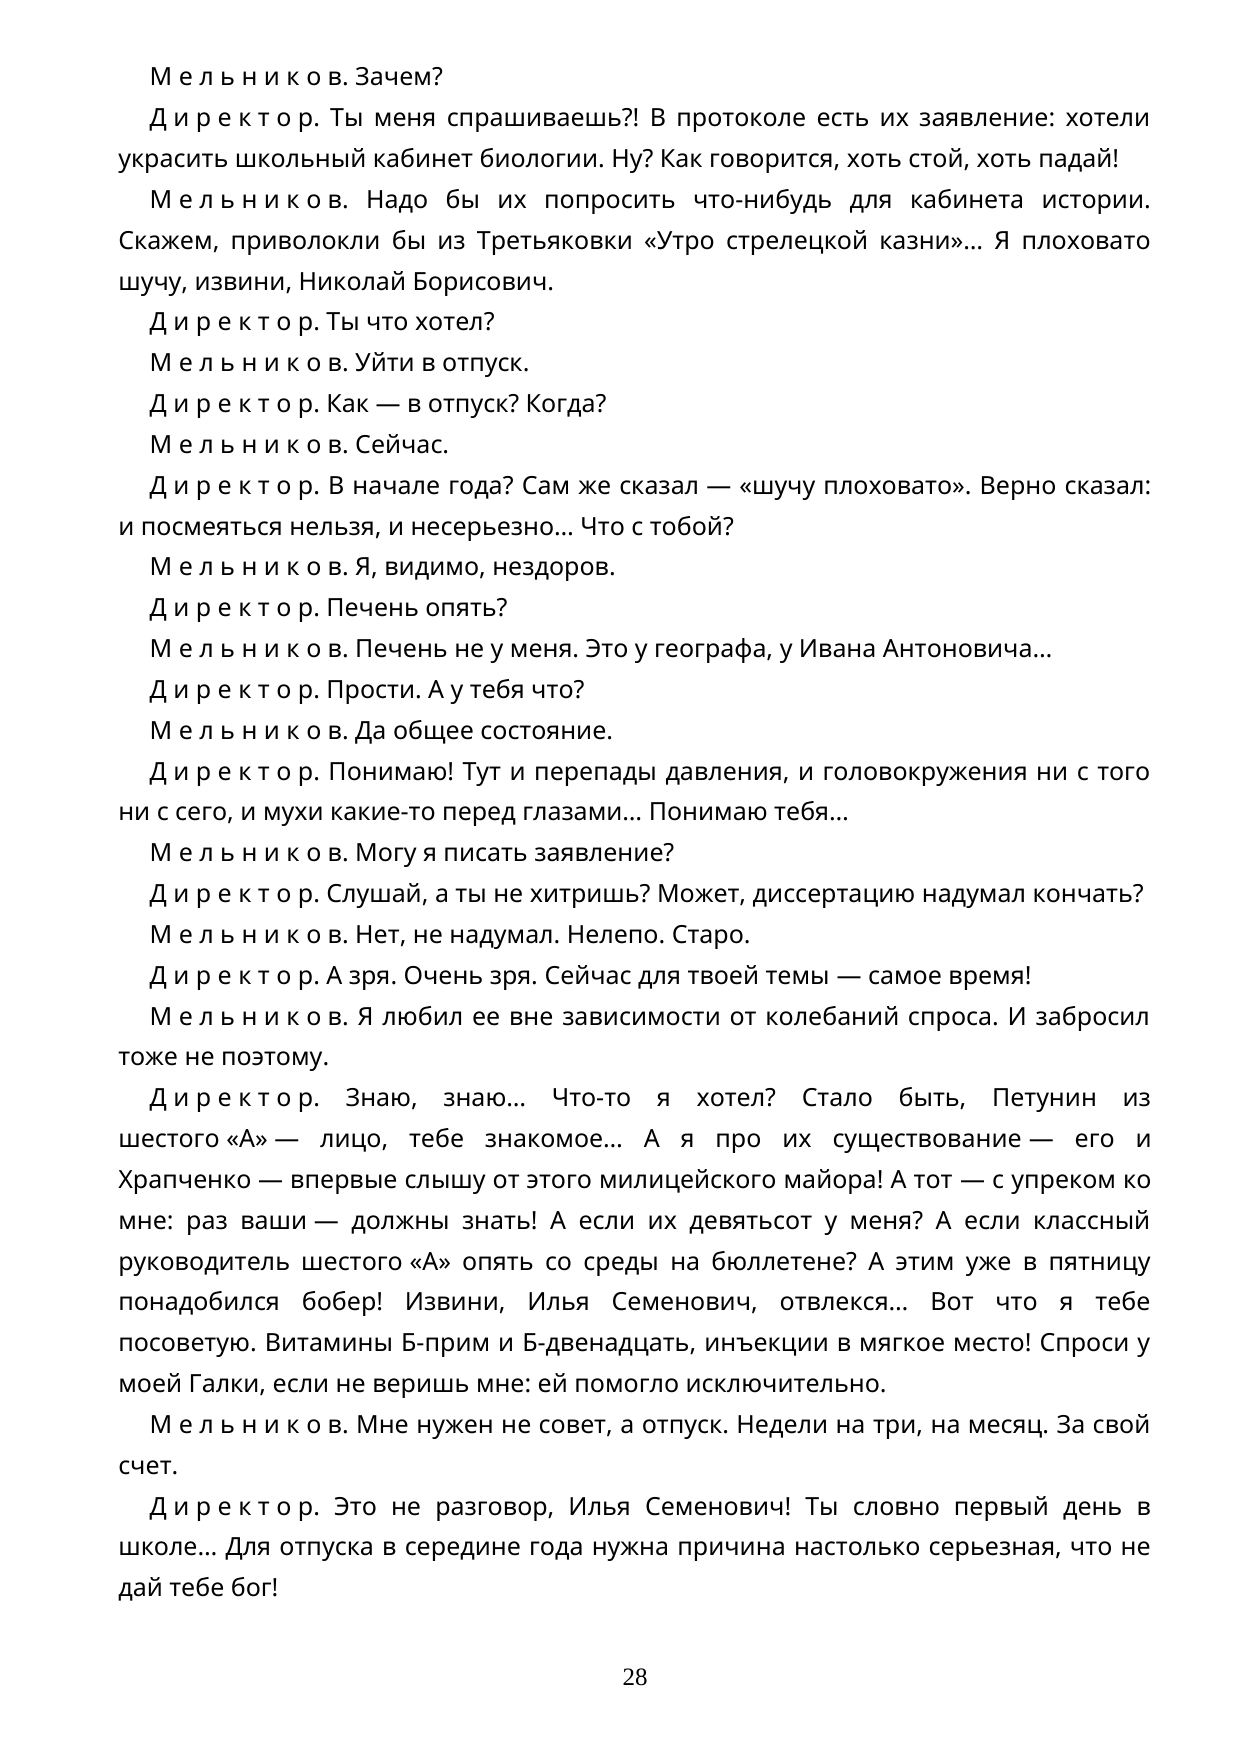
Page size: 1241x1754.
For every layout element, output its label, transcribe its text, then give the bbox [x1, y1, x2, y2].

text М е л ь н и к о в. Я, видимо, нездоров. [118, 549, 1152, 583]
text Д и р е к т о р. Знаю, знаю… Что-то я хотел? Стало быть, Петунин из шестого «А» — лицо, тебе знакомое… А я про их существование — его и Храпченко — впервые слышу от этого милицейского майора! А тот — с упреком ко мне: раз ваши — должны знать! А если их девятьсот у меня? А если классный руководитель шестого «А» опять со среды на бюллетене? А этим уже в пятницу понадобился бобер! Извини, Илья Семенович, отвлекся… Вот что я тебе посоветую. Витамины Б-прим и Б-двенадцать, инъекции в мягкое место! Спроси у моей Галки, если не веришь мне: ей помогло исключительно. [118, 1080, 1152, 1400]
text Д и р е к т о р. Печень опять? [118, 590, 1152, 624]
text М е л ь н и к о в. Надо бы их попросить что-нибудь для кабинета истории. Скажем, приволокли бы из Третьяковки «Утро стрелецкой казни»… Я плоховато шучу, извини, Николай Борисович. [118, 182, 1152, 297]
text Д и р е к т о р. А зря. Очень зря. Сейчас для твоей темы — самое время! [118, 957, 1152, 991]
text М е л ь н и к о в. Мне нужен не совет, а отпуск. Недели на три, на месяц. За свой счет. [118, 1407, 1152, 1481]
text М е л ь н и к о в. Зачем? [118, 59, 1152, 93]
text Д и р е к т о р. Это не разговор, Илья Семенович! Ты словно первый день в школе… Для отпуска в середине года нужна причина настолько серьезная, что не дай тебе бог! [118, 1488, 1152, 1604]
text М е л ь н и к о в. Могу я писать заявление? [118, 835, 1152, 869]
text М е л ь н и к о в. Печень не у меня. Это у географа, у Ивана Антоновича… [118, 631, 1152, 665]
text М е л ь н и к о в. Уйти в отпуск. [118, 345, 1152, 379]
text Д и р е к т о р. Как — в отпуск? Когда? [118, 386, 1152, 420]
text М е л ь н и к о в. Сейчас. [118, 427, 1152, 461]
text Д и р е к т о р. Понимаю! Тут и перепады давления, и головокружения ни с того ни с сего, и мухи какие-то перед глазами… Понимаю тебя… [118, 753, 1152, 828]
text Д и р е к т о р. Ты меня спрашиваешь?! В протоколе есть их заявление: хотели украсить школьный кабинет биологии. Ну? Как говорится, хоть стой, хоть падай! [118, 100, 1152, 175]
text Д и р е к т о р. Ты что хотел? [118, 304, 1152, 338]
text Д и р е к т о р. В начале года? Сам же сказал — «шучу плоховато». Верно сказал: и посмеяться нельзя, и несерьезно… Что с тобой? [118, 467, 1152, 542]
text Д и р е к т о р. Прости. А у тебя что? [118, 672, 1152, 706]
text Д и р е к т о р. Слушай, а ты не хитришь? Может, диссертацию надумал кончать? [118, 876, 1152, 910]
text М е л ь н и к о в. Да общее состояние. [118, 712, 1152, 746]
text М е л ь н и к о в. Я любил ее вне зависимости от колебаний спроса. И забросил тоже не поэтому. [118, 998, 1152, 1073]
text М е л ь н и к о в. Нет, не надумал. Нелепо. Старо. [118, 917, 1152, 951]
